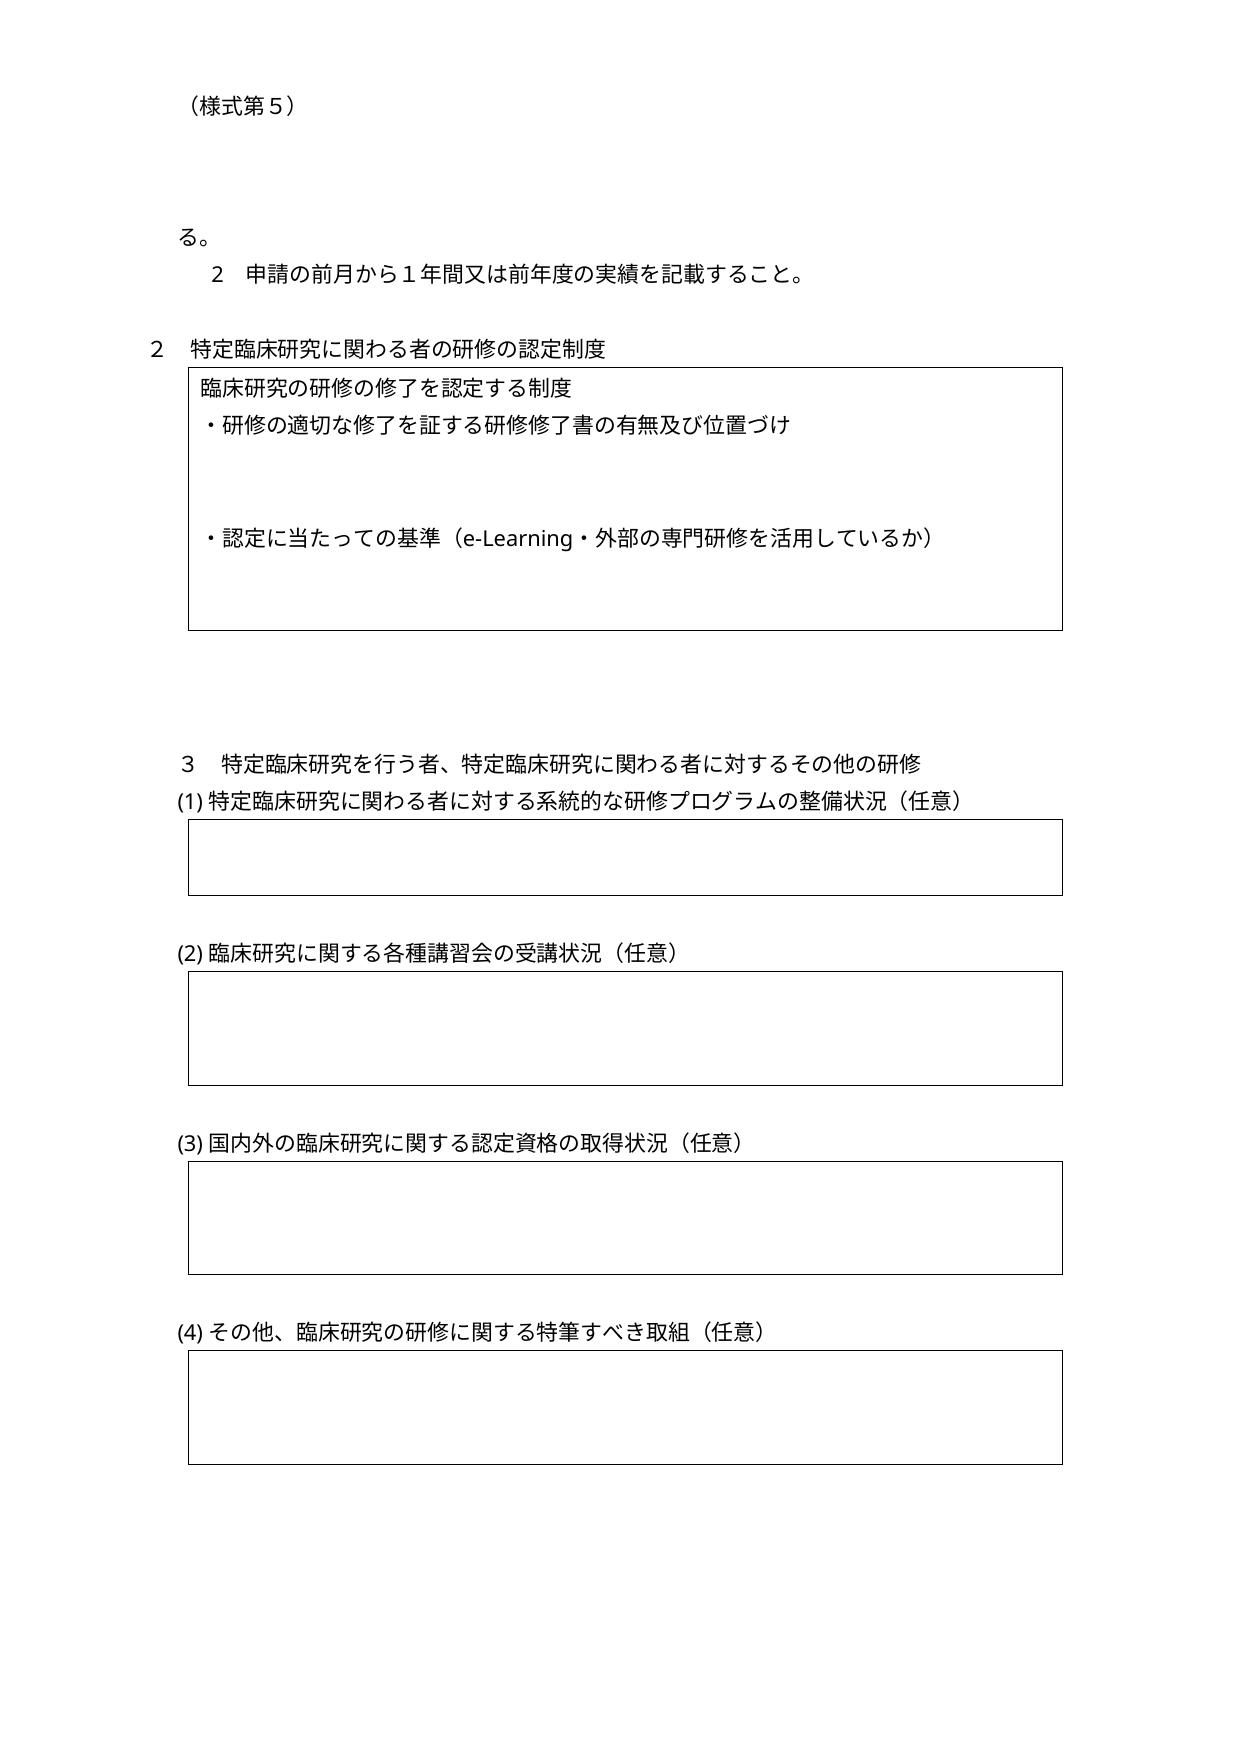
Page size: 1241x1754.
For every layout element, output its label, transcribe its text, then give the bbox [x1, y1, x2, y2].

text (1) 特定臨床研究に関わる者に対する系統的な研修プログラムの整備状況（任意） [177, 781, 1063, 819]
text ３ 特定臨床研究を行う者、特定臨床研究に関わる者に対するその他の研修 [177, 744, 1063, 781]
table_header 臨床研究の研修の修了を認定する制度 ・研修の適切な修了を証する研修修了書の有無及び位置づけ ・認定に当たっての基準（e-Learning・外部の専門研修を活用しているか） [189, 368, 1062, 630]
text (4) その他、臨床研究の研修に関する特筆すべき取組（任意） [177, 1313, 1063, 1350]
table_header [189, 1351, 1062, 1464]
table_header [189, 972, 1062, 1084]
text (2) 臨床研究に関する各種講習会の受講状況（任意） [177, 933, 1063, 971]
table_header [189, 1162, 1062, 1274]
text ２ 特定臨床研究に関わる者の研修の認定制度 [118, 329, 1063, 367]
table_header [189, 820, 1062, 895]
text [162, 217, 1063, 254]
text (3) 国内外の臨床研究に関する認定資格の取得状況（任意） [177, 1123, 1063, 1161]
text 2 申請の前月から１年間又は前年度の実績を記載すること。 [162, 254, 1063, 292]
